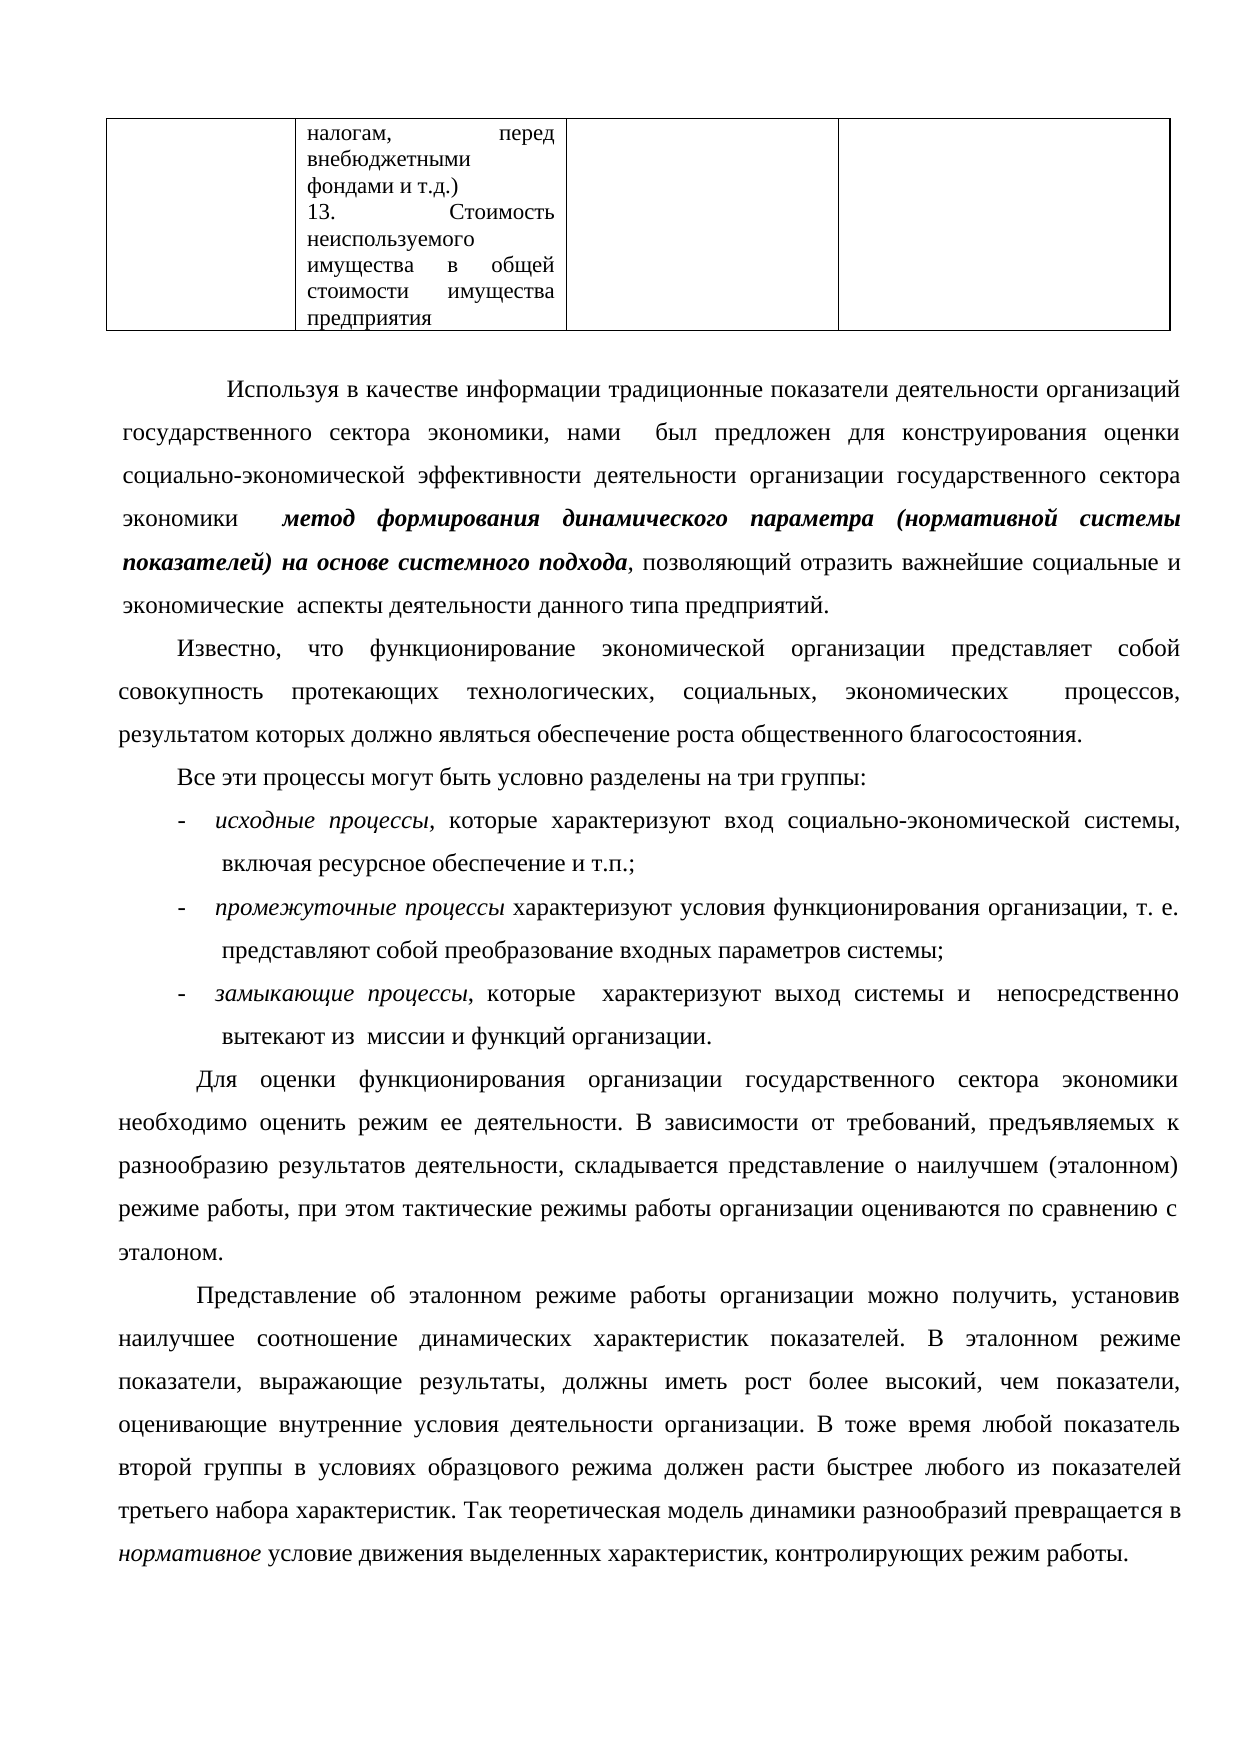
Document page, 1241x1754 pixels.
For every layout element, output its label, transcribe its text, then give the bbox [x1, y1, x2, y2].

text Известно, что функционирование экономической организации представляет собой совокупность протекающих технологических, социальных, экономических процессов, результатом которых должно являться обеспечение роста общественного благосостояния. [118, 633, 1181, 748]
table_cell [839, 119, 1169, 330]
text Для оценки функционирования организации государственного сектора экономики необходимо оценить режим ее деятельности. В зависимости от требований, предъявляемых к разнообразию результатов деятельности, складывается представление о наилучшем (эталонном) режиме работы, при этом тактические режимы работы организации оцениваются по сравнению с эталоном. [118, 1064, 1179, 1265]
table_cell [567, 119, 838, 330]
list промежуточные процессы характеризуют условия функционирования организации, т. е. представляют собой преобразование входных параметров системы; [177, 892, 1179, 963]
list исходные процессы, которые характеризуют вход социально-экономической системы, включая ресурсное обеспечение и т.п.; [177, 805, 1181, 877]
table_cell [107, 119, 295, 330]
text Представление об эталонном режиме работы организации можно получить, установив наилучшее соотношение динамических характеристик показателей. В эталонном режиме показатели, выражающие результаты, должны иметь рост более высокий, чем показатели, оценивающие внутренние условия деятельности организации. В тоже время любой показатель второй группы в условиях образцового режима должен расти быстрее любого из показателей третьего набора характеристик. Так теоретическая модель динамики разнообразий превращается в нормативное условие движения выделенных характеристик, контролирующих режим работы. [118, 1280, 1181, 1567]
list замыкающие процессы, которые характеризуют выход системы и непосредственно вытекают из миссии и функций организации. [177, 978, 1179, 1050]
text Все эти процессы могут быть условно разделены на три группы: [118, 762, 1181, 791]
text Используя в качестве информации традиционные показатели деятельности организаций государственного сектора экономики, нами был предложен для конструирования оценки социально-экономической эффективности деятельности организации государственного сектора экономики метод формирования динамического параметра (нормативной системы показателей) на основе системного подхода, позволяющий отразить важнейшие социальные и экономические аспекты деятельности данного типа предприятий. [122, 374, 1181, 618]
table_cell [296, 119, 566, 330]
